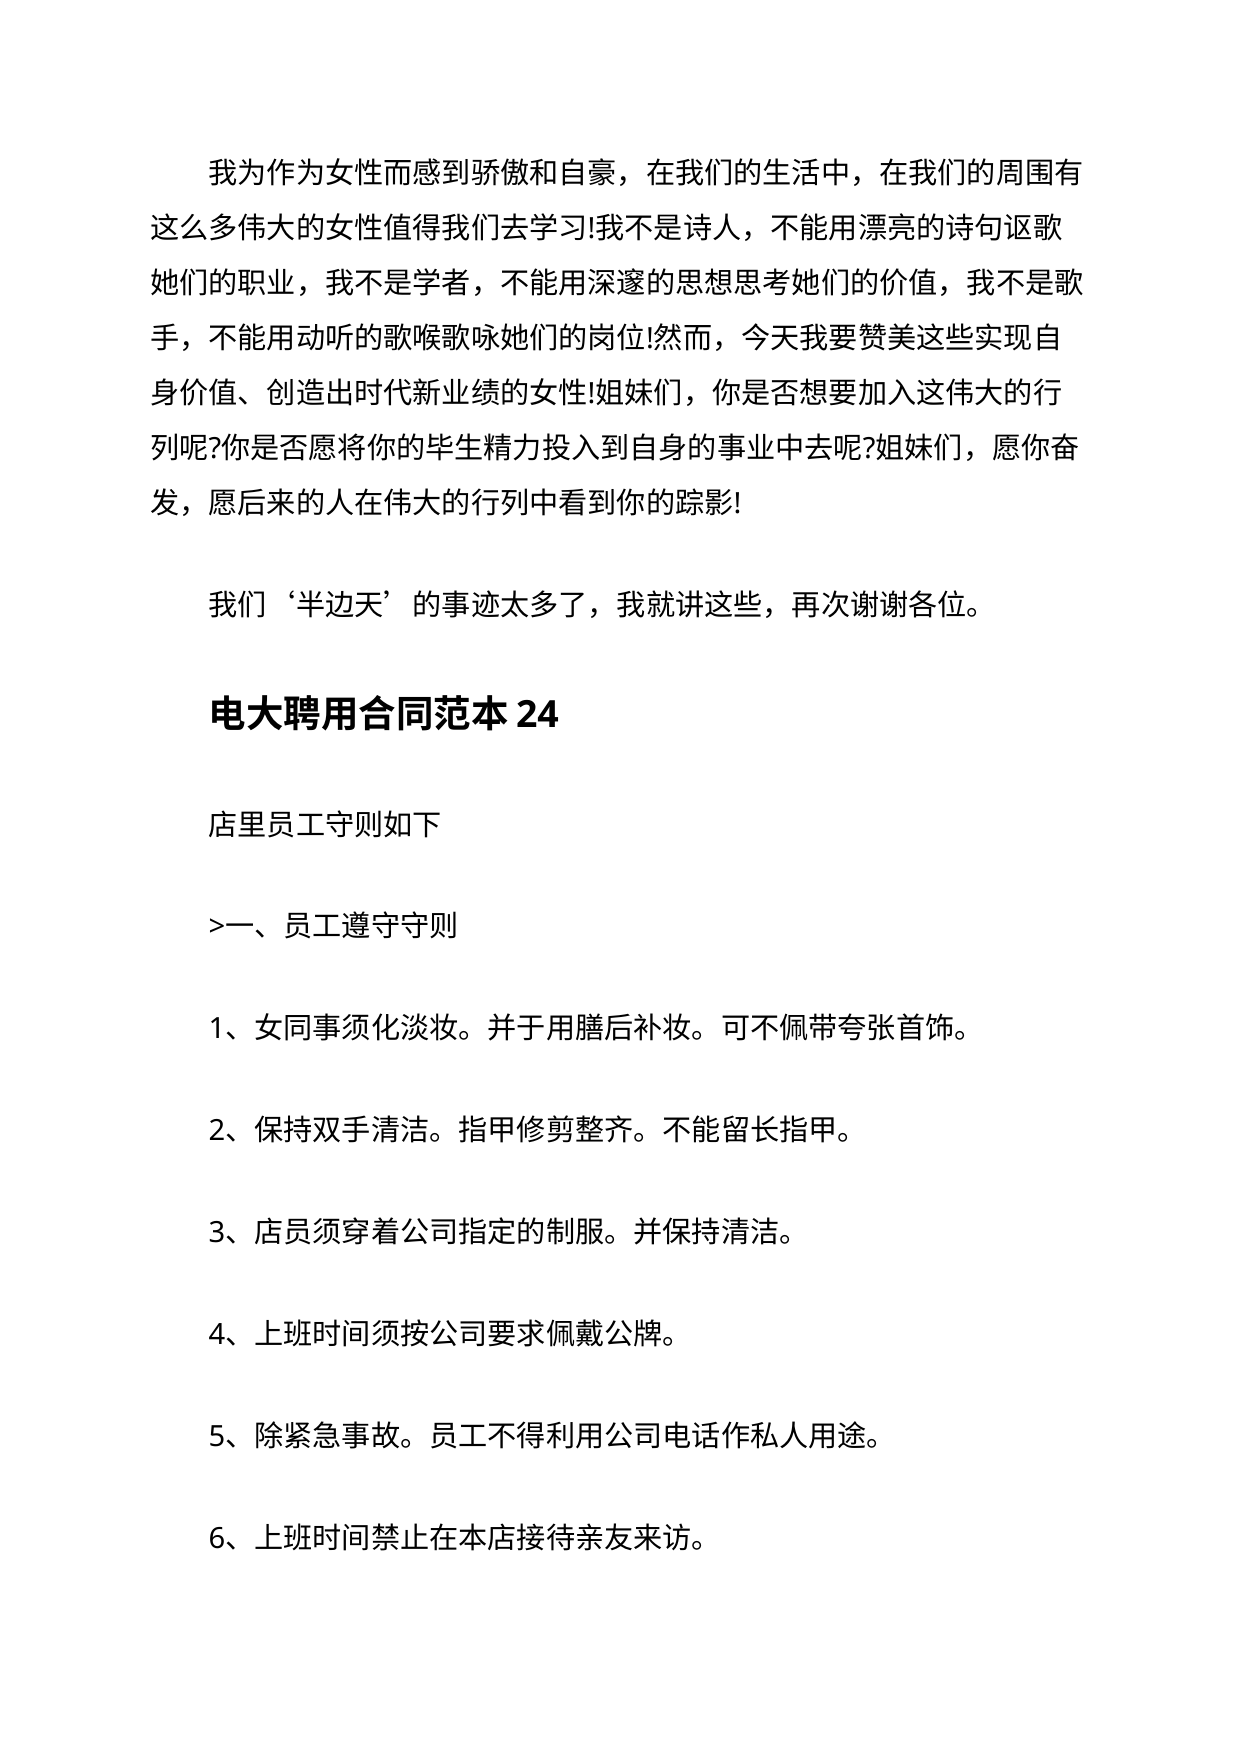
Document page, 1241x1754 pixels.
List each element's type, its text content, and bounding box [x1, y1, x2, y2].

text 电大聘用合同范本24 [150, 683, 1090, 738]
text 3、店员须穿着公司指定的制服。并保持清洁。 [150, 1209, 1090, 1251]
text 6、上班时间禁止在本店接待亲友来访。 [150, 1515, 1090, 1557]
text 4、上班时间须按公司要求佩戴公牌。 [150, 1311, 1090, 1353]
text 我们‘半边天’的事迹太多了，我就讲这些，再次谢谢各位。 [150, 582, 1090, 624]
text >一、员工遵守守则 [150, 903, 1090, 945]
text 我为作为女性而感到骄傲和自豪，在我们的生活中，在我们的周围有这么多伟大的女性值得我们去学习!我不是诗人，不能用漂亮的诗句讴歌她们的职业，我不是学者，不能用深邃的思想思考她们的价值，我不是歌手，不能用动听的歌喉歌咏她们的岗位!然而，今天我要赞美这些实现自身价值、创造出时代新业绩的女性!姐妹们，你是否想要加入这伟大的行列呢?你是否愿将你的毕生精力投入到自身的事业中去呢?姐妹们，愿你奋发，愿后来的人在伟大的行列中看到你的踪影! [150, 150, 1090, 522]
text 2、保持双手清洁。指甲修剪整齐。不能留长指甲。 [150, 1107, 1090, 1149]
text 5、除紧急事故。员工不得利用公司电话作私人用途。 [150, 1413, 1090, 1455]
text 1、女同事须化淡妆。并于用膳后补妆。可不佩带夸张首饰。 [150, 1005, 1090, 1047]
text 店里员工守则如下 [150, 801, 1090, 843]
